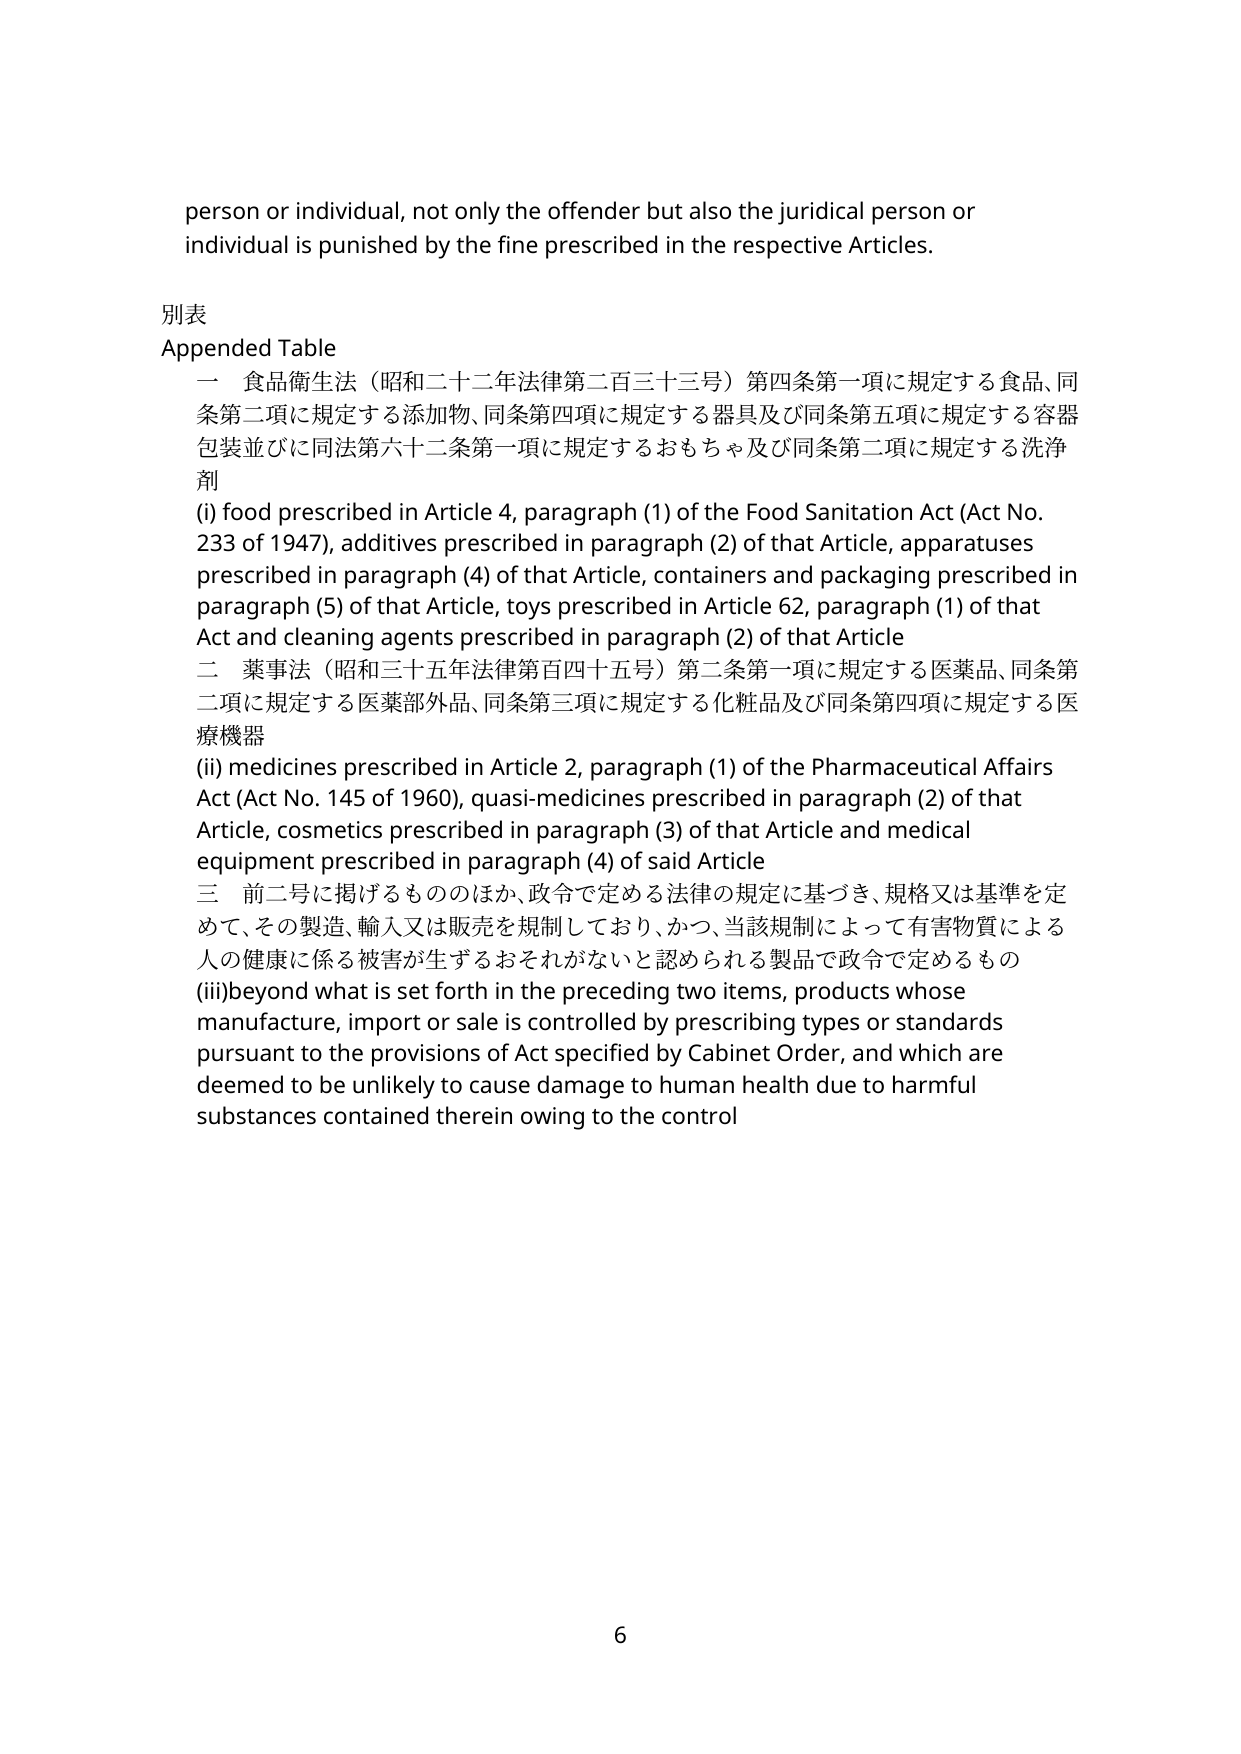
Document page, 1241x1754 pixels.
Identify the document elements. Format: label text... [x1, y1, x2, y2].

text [161, 194, 1079, 262]
table_header 一 食品衛生法（昭和二十二年法律第二百三十三号）第四条第一項に規定する食品､同条第二項に規定する添加物､同条第四項に規定する器具及び同条第五項に規定する容器包装並びに同法第六十二条第一項に規定するおもちゃ及び同条第二項に規定する洗浄剤 (i) food prescribed in Article 4, paragraph (1) of the Food Sanitation Act (Act No. 233 of 1947), additives prescribed in paragraph (2) of that Article, apparatuses prescribed in paragraph (4) of that Article, containers and packaging prescribed in paragraph (5) of that Article, toys prescribed in Article 62, paragraph (1) of that Act and cleaning agents prescribed in paragraph (2) of that Article [185, 365, 1091, 652]
table_cell 二 薬事法（昭和三十五年法律第百四十五号）第二条第一項に規定する医薬品､同条第二項に規定する医薬部外品､同条第三項に規定する化粧品及び同条第四項に規定する医療機器 (ii) medicines prescribed in Article 2, paragraph (1) of the Pharmaceutical Affairs Act (Act No. 145 of 1960), quasi-medicines prescribed in paragraph (2) of that Article, cosmetics prescribed in paragraph (3) of that Article and medical equipment prescribed in paragraph (4) of said Article [185, 653, 1091, 876]
text Appended Table [161, 330, 1079, 364]
table_cell 三 前二号に掲げるもののほか､政令で定める法律の規定に基づき､規格又は基準を定めて､その製造､輸入又は販売を規制しており､かつ､当該規制によって有害物質による人の健康に係る被害が生ずるおそれがないと認められる製品で政令で定めるもの (iii)beyond what is set forth in the preceding two items, products whose manufacture, import or sale is controlled by prescribing types or standards pursuant to the provisions of Act specified by Cabinet Order, and which are deemed to be unlikely to cause damage to human health due to harmful substances contained therein owing to the control [185, 876, 1091, 1131]
text 別表 [161, 296, 1079, 330]
